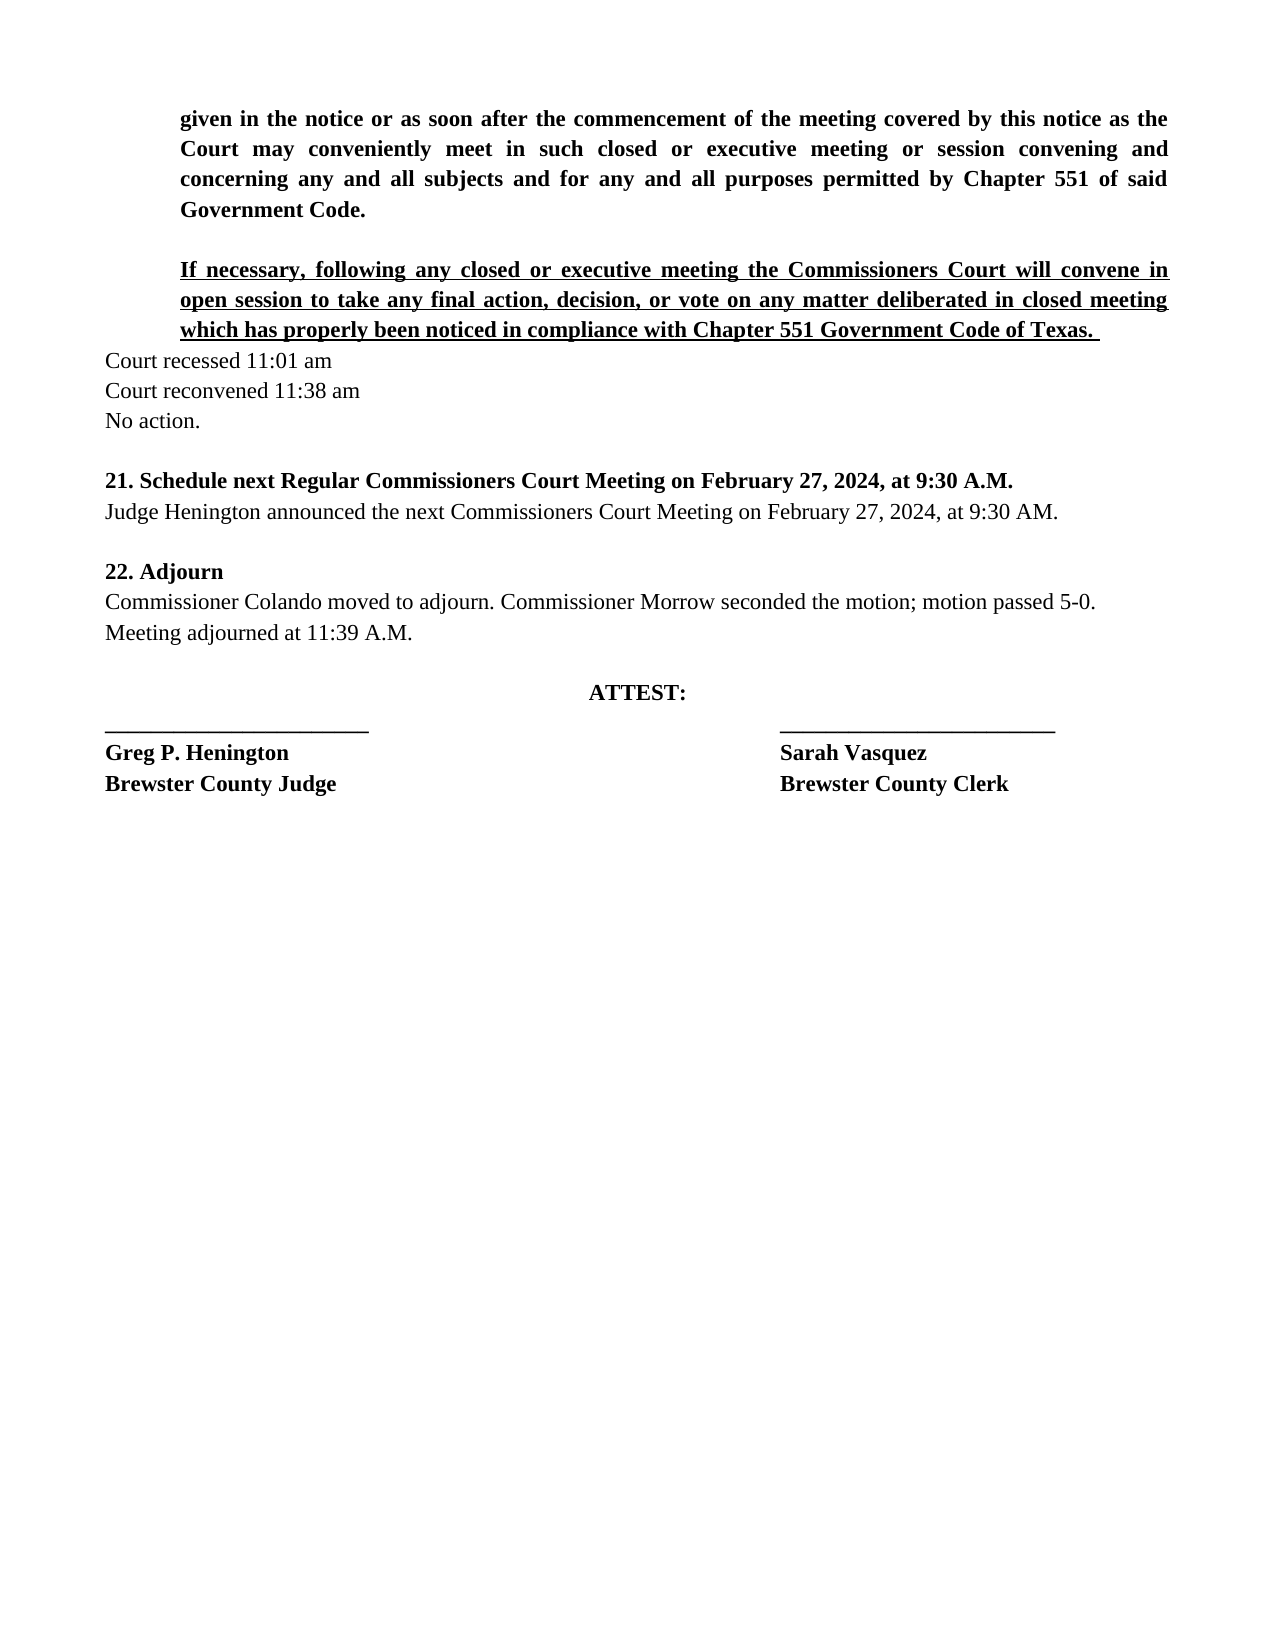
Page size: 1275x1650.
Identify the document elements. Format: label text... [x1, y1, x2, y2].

text Court reconvened 11:38 am [105, 377, 1170, 403]
text Greg P. Henington Sarah Vasquez [105, 739, 1170, 766]
text Commissioner Colando moved to adjourn. Commissioner Morrow seconded the motion; motion passed 5-0. Meeting adjourned at 11:39 A.M. [105, 588, 1170, 645]
text If necessary, following any closed or executive meeting the Commissioners Court will convene in open session to take any final action, decision, or vote on any matter deliberated in closed meeting which has properly been noticed in compliance with Chapter 551 Government Code of Texas. [180, 280, 1170, 343]
text Brewster County Judge Brewster County Clerk [105, 769, 1170, 796]
text Court recessed 11:01 am [105, 347, 1170, 373]
text _______________________ ________________________ [105, 709, 1170, 736]
text No action. [105, 407, 1170, 433]
text 21. Schedule next Regular Commissioners Court Meeting on February 27, 2024, at 9:30 A.M. [105, 467, 1170, 494]
text ATTEST: [105, 679, 1170, 705]
text If necessary, following any closed or executive meeting the Commissioners Court will convene in open session to take any final action, decision, or vote on any matter deliberated in closed meeting which has properly been noticed in compliance with Chapter 551 Government Code of Texas. [180, 256, 1170, 279]
text Judge Henington announced the next Commissioners Court Meeting on February 27, 2024, at 9:30 AM. [105, 498, 1170, 524]
text 22. Adjourn [105, 558, 1170, 584]
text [180, 105, 1170, 222]
